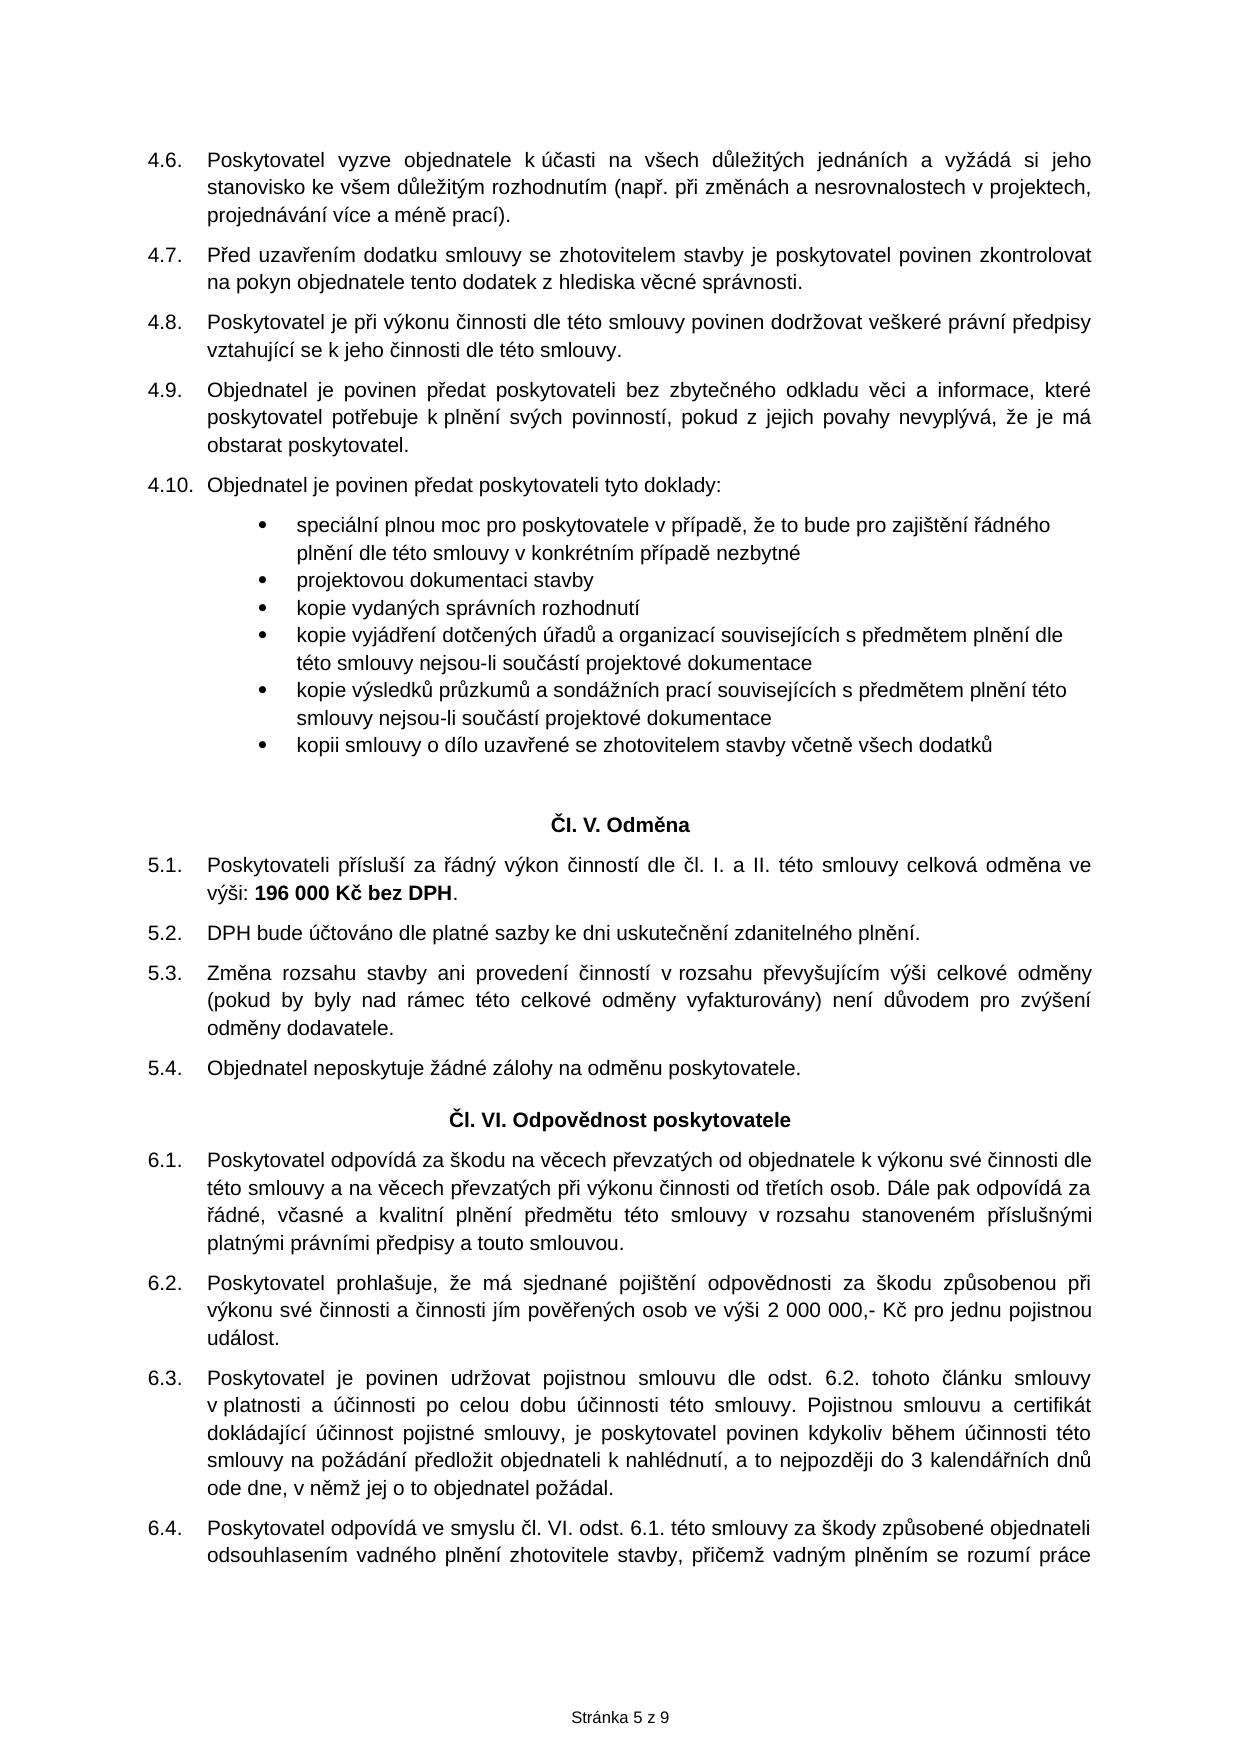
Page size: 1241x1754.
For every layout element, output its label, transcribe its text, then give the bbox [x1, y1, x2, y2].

list Poskytovatel prohlašuje, že má sjednané pojištění odpovědnosti za škodu způsobenou při výkonu své činnosti a činnosti jím pověřených osob ve výši 2 000 000,- Kč pro jednu pojistnou událost. [148, 1271, 1092, 1350]
list kopii smlouvy o dílo uzavřené se zhotovitelem stavby včetně všech dodatků [259, 733, 1092, 757]
list DPH bude účtováno dle platné sazby ke dni uskutečnění zdanitelného plnění. [148, 921, 1092, 945]
list Poskytovatel je povinen udržovat pojistnou smlouvu dle odst. 6.2. tohoto článku smlouvy v platnosti a účinnosti po celou dobu účinnosti této smlouvy. Pojistnou smlouvu a certifikát dokládající účinnost pojistné smlouvy, je poskytovatel povinen kdykoliv během účinnosti této smlouvy na požádání předložit objednateli k nahlédnutí, a to nejpozději do 3 kalendářních dnů ode dne, v němž jej o to objednatel požádal. [148, 1366, 1092, 1500]
text ČI. V. Odměna [148, 813, 1092, 837]
text Čl. VI. Odpovědnost poskytovatele [148, 1108, 1092, 1132]
list Poskytovatel odpovídá za škodu na věcech převzatých od objednatele k výkonu své činnosti dle této smlouvy a na věcech převzatých při výkonu činnosti od třetích osob. Dále pak odpovídá za řádné, včasné a kvalitní plnění předmětu této smlouvy v rozsahu stanoveném příslušnými platnými právními předpisy a touto smlouvou. [148, 1148, 1092, 1255]
list Poskytovatel vyzve objednatele k účasti na všech důležitých jednáních a vyžádá si jeho stanovisko ke všem důležitým rozhodnutím (např. při změnách a nesrovnalostech v projektech, projednávání více a méně prací). [148, 148, 1092, 227]
list kopie vydaných správních rozhodnutí [259, 595, 1092, 619]
list kopie výsledků průzkumů a sondážních prací souvisejících s předmětem plnění této smlouvy nejsou-li součástí projektové dokumentace [259, 678, 1092, 730]
list speciální plnou moc pro poskytovatele v případě, že to bude pro zajištění řádného plnění dle této smlouvy v konkrétním případě nezbytné [259, 513, 1092, 564]
list kopie vyjádření dotčených úřadů a organizací souvisejících s předmětem plnění dle této smlouvy nejsou-li součástí projektové dokumentace [259, 623, 1092, 674]
list Poskytovatel je při výkonu činnosti dle této smlouvy povinen dodržovat veškeré právní předpisy vztahující se k jeho činnosti dle této smlouvy. [148, 310, 1092, 362]
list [148, 1516, 1092, 1567]
list Objednatel je povinen předat poskytovateli bez zbytečného odkladu věci a informace, které poskytovatel potřebuje k plnění svých povinností, pokud z jejich povahy nevyplývá, že je má obstarat poskytovatel. [148, 378, 1092, 457]
list Objednatel neposkytuje žádné zálohy na odměnu poskytovatele. [148, 1056, 1092, 1080]
list Před uzavřením dodatku smlouvy se zhotovitelem stavby je poskytovatel povinen zkontrolovat na pokyn objednatele tento dodatek z hlediska věcné správnosti. [148, 243, 1092, 294]
list Změna rozsahu stavby ani provedení činností v rozsahu převyšujícím výši celkové odměny (pokud by byly nad rámec této celkové odměny vyfakturovány) není důvodem pro zvýšení odměny dodavatele. [148, 961, 1092, 1040]
list projektovou dokumentaci stavby [259, 568, 1092, 592]
list Objednatel je povinen předat poskytovateli tyto doklady: [148, 473, 1092, 497]
list Poskytovateli přísluší za řádný výkon činností dle čl. I. a II. této smlouvy celková odměna ve výši: 196 000 Kč bez DPH. [148, 853, 1092, 905]
